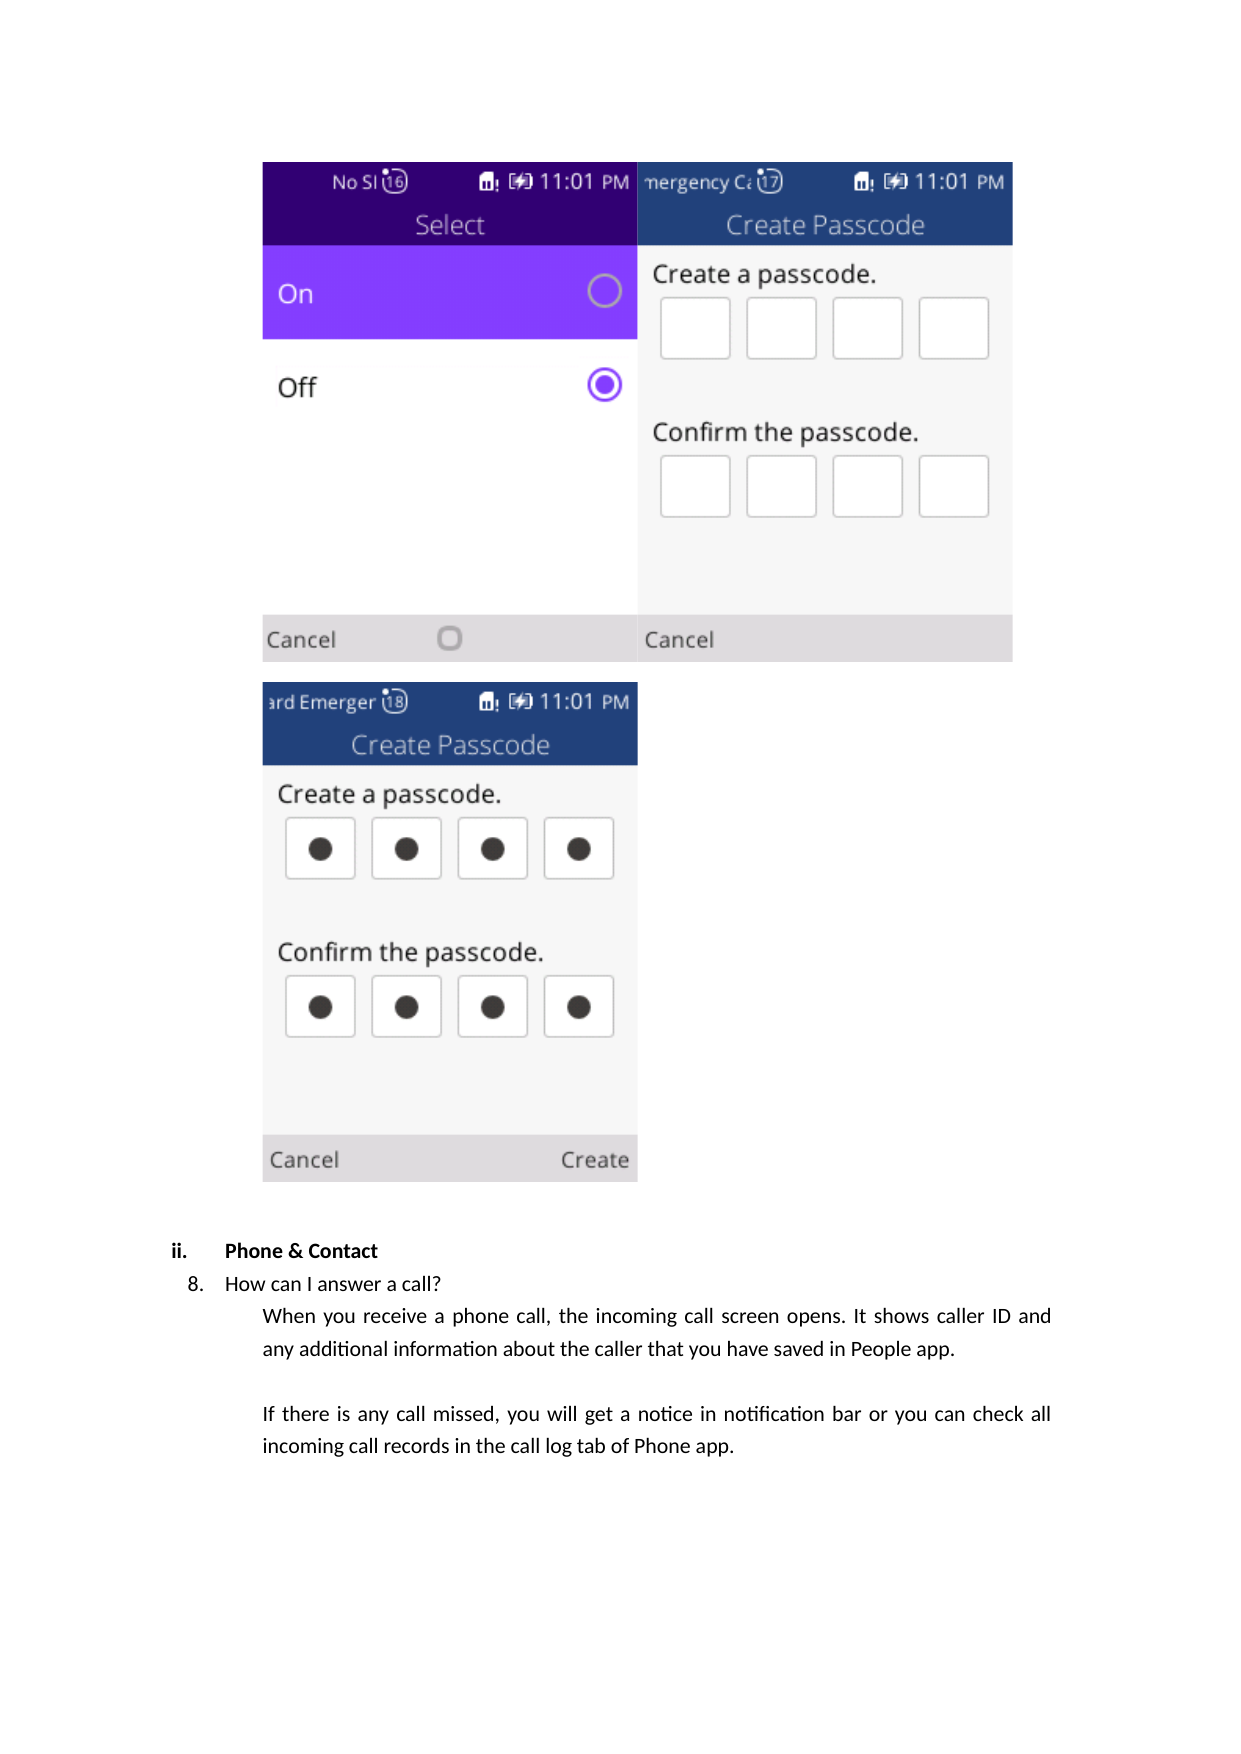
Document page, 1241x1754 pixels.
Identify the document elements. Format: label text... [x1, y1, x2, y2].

list Phone & Contact [187, 1234, 1053, 1267]
list If there is any call missed, you will get a notice in notification bar or you can check all incoming call records in the call log tab of Phone app. [262, 1397, 1053, 1462]
picture [262, 162, 1013, 662]
list When you receive a phone call, the incoming call screen opens. It shows caller ID and any additional information about the caller that you have saved in People app. [262, 1299, 1053, 1364]
picture [262, 682, 638, 1182]
list How can I answer a call? [187, 1267, 1053, 1299]
